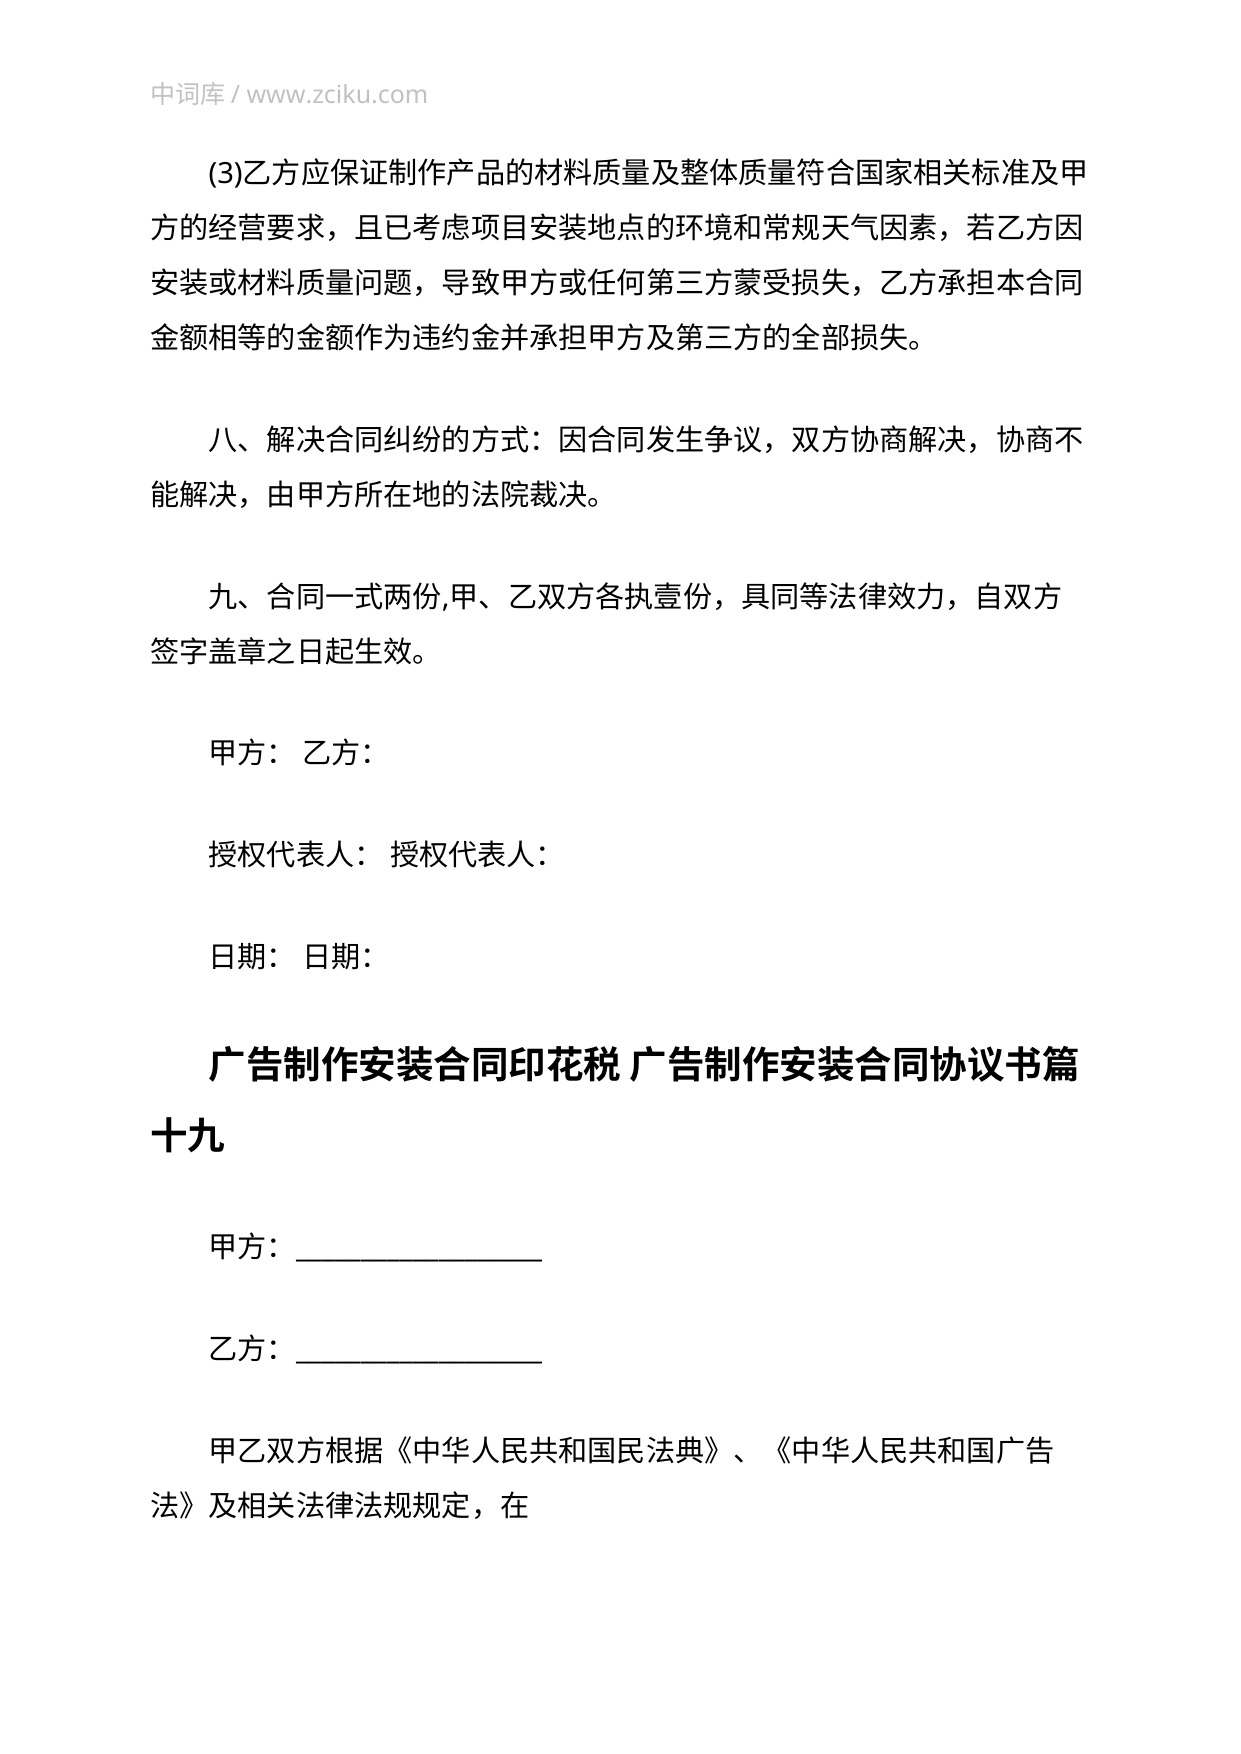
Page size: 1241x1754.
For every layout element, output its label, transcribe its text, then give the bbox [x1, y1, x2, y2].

text 广告制作安装合同印花税 广告制作安装合同协议书篇十九 [150, 1035, 1090, 1160]
text 授权代表人： 授权代表人： [150, 832, 1090, 874]
text 九、合同一式两份,甲、乙双方各执壹份，具同等法律效力，自双方签字盖章之日起生效。 [150, 573, 1090, 671]
text 日期： 日期： [150, 933, 1090, 976]
text 甲方：___________________ [150, 1223, 1090, 1266]
text (3)乙方应保证制作产品的材料质量及整体质量符合国家相关标准及甲方的经营要求，且已考虑项目安装地点的环境和常规天气因素，若乙方因安装或材料质量问题，导致甲方或任何第三方蒙受损失，乙方承担本合同金额相等的金额作为违约金并承担甲方及第三方的全部损失。 [150, 150, 1090, 357]
text 甲乙双方根据《中华人民共和国民法典》、《中华人民共和国广告法》及相关法律法规规定，在 [150, 1427, 1090, 1524]
text 八、解决合同纠纷的方式：因合同发生争议，双方协商解决，协商不能解决，由甲方所在地的法院裁决。 [150, 417, 1090, 514]
text 甲方： 乙方： [150, 730, 1090, 772]
text 乙方：___________________ [150, 1325, 1090, 1368]
